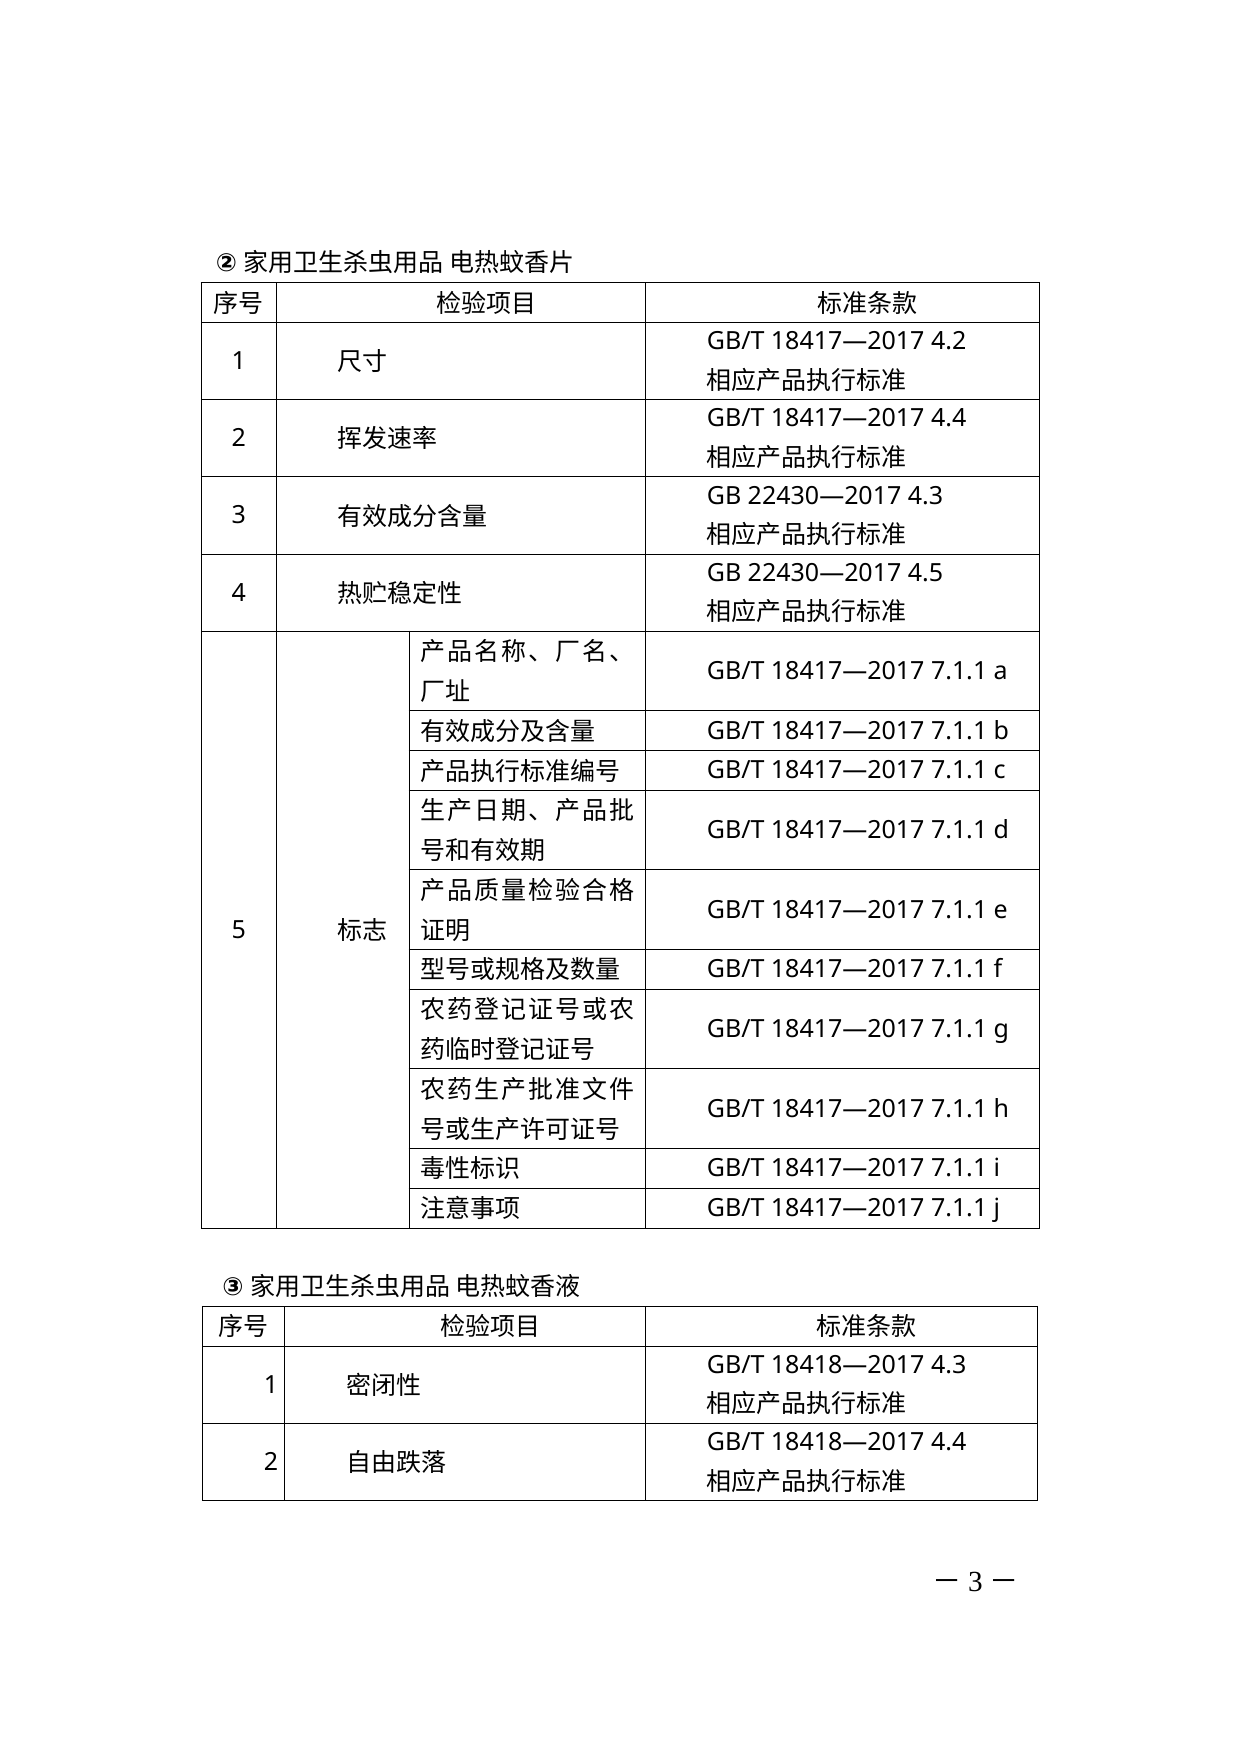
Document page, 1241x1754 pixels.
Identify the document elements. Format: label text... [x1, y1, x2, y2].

table_cell 1 [203, 1347, 284, 1423]
table_header 标准条款 [646, 1307, 1037, 1346]
table_cell GB/T 18417—2017 7.1.1 g [646, 990, 1039, 1068]
table_cell 标志 [277, 632, 409, 1227]
table_cell GB/T 18418—2017 4.3 相应产品执行标准 [646, 1347, 1037, 1423]
table_cell GB/T 18417—2017 7.1.1 b [646, 711, 1039, 750]
table_cell GB/T 18418—2017 4.4 相应产品执行标准 [646, 1424, 1037, 1500]
text ② 家用卫生杀虫用品 电热蚊香片 [165, 242, 1075, 278]
table_header 检验项目 [277, 283, 645, 322]
table_cell GB/T 18417—2017 7.1.1 e [646, 870, 1039, 949]
table_header 标准条款 [646, 283, 1039, 322]
table_cell 5 [202, 632, 276, 1227]
table_cell 毒性标识 [410, 1149, 645, 1188]
table_cell 产品名称、厂名、厂址 [410, 632, 645, 710]
table_cell 产品质量检验合格证明 [410, 870, 645, 949]
table_cell 生产日期、产品批号和有效期 [410, 791, 645, 869]
table_header 序号 [202, 283, 276, 322]
table_cell GB/T 18417—2017 7.1.1 h [646, 1069, 1039, 1148]
table_cell 注意事项 [410, 1189, 645, 1227]
table_cell 挥发速率 [277, 400, 645, 476]
table_cell 有效成分含量 [277, 477, 645, 553]
table_cell 农药生产批准文件号或生产许可证号 [410, 1069, 645, 1148]
table_cell GB/T 18417—2017 7.1.1 j [646, 1189, 1039, 1227]
table_cell 农药登记证号或农药临时登记证号 [410, 990, 645, 1068]
table_cell 产品执行标准编号 [410, 751, 645, 790]
table_cell 有效成分及含量 [410, 711, 645, 750]
table_cell GB 22430—2017 4.3 相应产品执行标准 [646, 477, 1039, 553]
table_cell 1 [202, 323, 276, 399]
table_cell GB/T 18417—2017 7.1.1 a [646, 632, 1039, 710]
table_cell GB 22430—2017 4.5 相应产品执行标准 [646, 555, 1039, 631]
table_cell 3 [202, 477, 276, 553]
table_cell GB/T 18417—2017 7.1.1 d [646, 791, 1039, 869]
table_cell GB/T 18417—2017 4.2 相应产品执行标准 [646, 323, 1039, 399]
table_cell 2 [202, 400, 276, 476]
table_cell 尺寸 [277, 323, 645, 399]
table_cell 4 [202, 555, 276, 631]
table_cell GB/T 18417—2017 7.1.1 c [646, 751, 1039, 790]
table_cell GB/T 18417—2017 4.4 相应产品执行标准 [646, 400, 1039, 476]
table_cell GB/T 18417—2017 7.1.1 i [646, 1149, 1039, 1188]
table_cell 自由跌落 [285, 1424, 645, 1500]
table_header 检验项目 [285, 1307, 645, 1346]
table_cell 型号或规格及数量 [410, 950, 645, 989]
text ③ 家用卫生杀虫用品 电热蚊香液 [165, 1266, 1075, 1302]
table_cell GB/T 18417—2017 7.1.1 f [646, 950, 1039, 989]
table_cell 热贮稳定性 [277, 555, 645, 631]
table_cell 密闭性 [285, 1347, 645, 1423]
table_cell 2 [203, 1424, 284, 1500]
table_header 序号 [203, 1307, 284, 1346]
